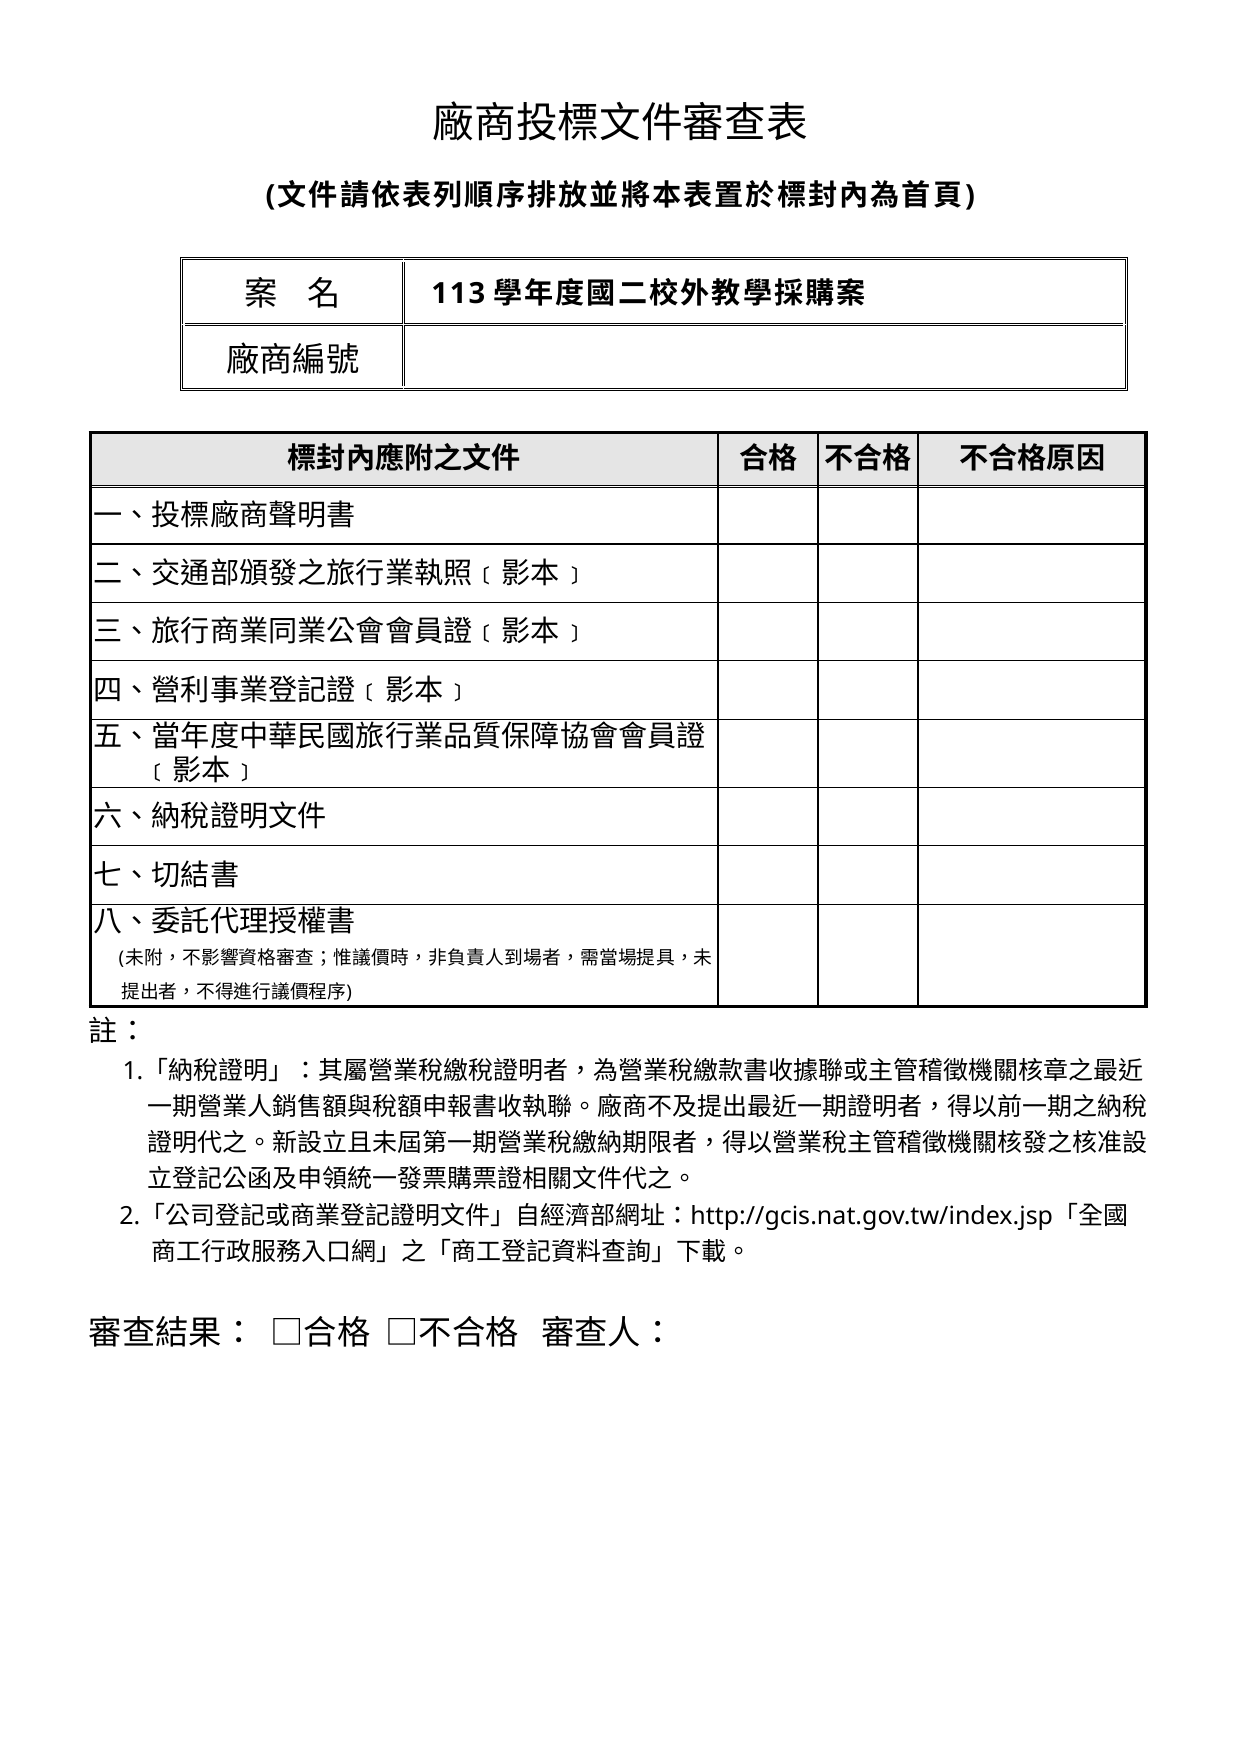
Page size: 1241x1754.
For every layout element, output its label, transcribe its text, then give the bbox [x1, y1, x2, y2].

table_cell [919, 545, 1144, 602]
text 廠商投標文件審查表 [89, 89, 1152, 149]
table_cell [719, 545, 817, 602]
table_header 不合格原因 [919, 434, 1144, 485]
table_cell [919, 788, 1144, 845]
table_cell [719, 661, 817, 719]
table_cell [819, 905, 917, 1005]
table_cell [919, 905, 1144, 1005]
table_cell [819, 661, 917, 719]
table_cell 七、切結書 [92, 846, 717, 904]
table_cell 八、委託代理授權書 (未附，不影響資格審查；惟議價時，非負責人到場者，需當場提具，未提出者，不得進行議價程序) [92, 905, 717, 1005]
table_cell [819, 846, 917, 904]
table_cell 一、投標廠商聲明書 [92, 488, 717, 543]
table_cell [919, 720, 1144, 787]
table_cell [719, 905, 817, 1005]
table_cell 廠商編號 [183, 323, 403, 388]
table_cell 五、當年度中華民國旅行業品質保障協會會員證 ﹝影本﹞ [92, 720, 717, 787]
table_cell [819, 720, 917, 787]
table_cell [919, 603, 1144, 660]
table_cell [719, 788, 817, 845]
table_cell [719, 846, 817, 904]
table_cell [719, 488, 817, 543]
table_header 合格 [719, 434, 817, 485]
table_cell [819, 603, 917, 660]
table_cell [819, 488, 917, 543]
table_cell [919, 846, 1144, 904]
table_header 113學年度國二校外教學採購案 [403, 260, 1125, 322]
table_cell [819, 788, 917, 845]
text 1.「納稅證明」：其屬營業稅繳稅證明者，為營業稅繳款書收據聯或主管稽徵機關核章之最近一期營業人銷售額與稅額申報書收執聯。廠商不及提出最近一期證明者，得以前一期之納稅證明代之。新設立且未屆第一期營業稅繳納期限者，得以營業稅主管稽徵機關核發之核准設立登記公函及申領統一發票購票證相關文件代之。 [122, 1050, 1152, 1195]
text 2.「公司登記或商業登記證明文件」自經濟部網址：http://gcis.nat.gov.tw/index.jsp「全國商工行政服務入口網」之「商工登記資料查詢」下載。 [119, 1195, 1152, 1268]
table_header 標封內應附之文件 [92, 434, 717, 485]
table_cell [403, 323, 1125, 388]
text 審查結果： □合格 □不合格 審查人： [89, 1306, 1152, 1354]
table_cell 六、納稅證明文件 [92, 788, 717, 845]
table_cell 四、營利事業登記證﹝影本﹞ [92, 661, 717, 719]
text 註： [89, 1008, 1152, 1050]
table_header 不合格 [819, 434, 917, 485]
table_cell [919, 488, 1144, 543]
table_cell [719, 720, 817, 787]
table_cell 二、交通部頒發之旅行業執照﹝影本﹞ [92, 545, 717, 602]
table_header 案 名 [183, 260, 403, 322]
table_cell [919, 661, 1144, 719]
text (文件請依表列順序排放並將本表置於標封內為首頁) [89, 180, 1152, 211]
table_cell [819, 545, 917, 602]
table_cell [719, 603, 817, 660]
table_cell 三、旅行商業同業公會會員證﹝影本﹞ [92, 603, 717, 660]
